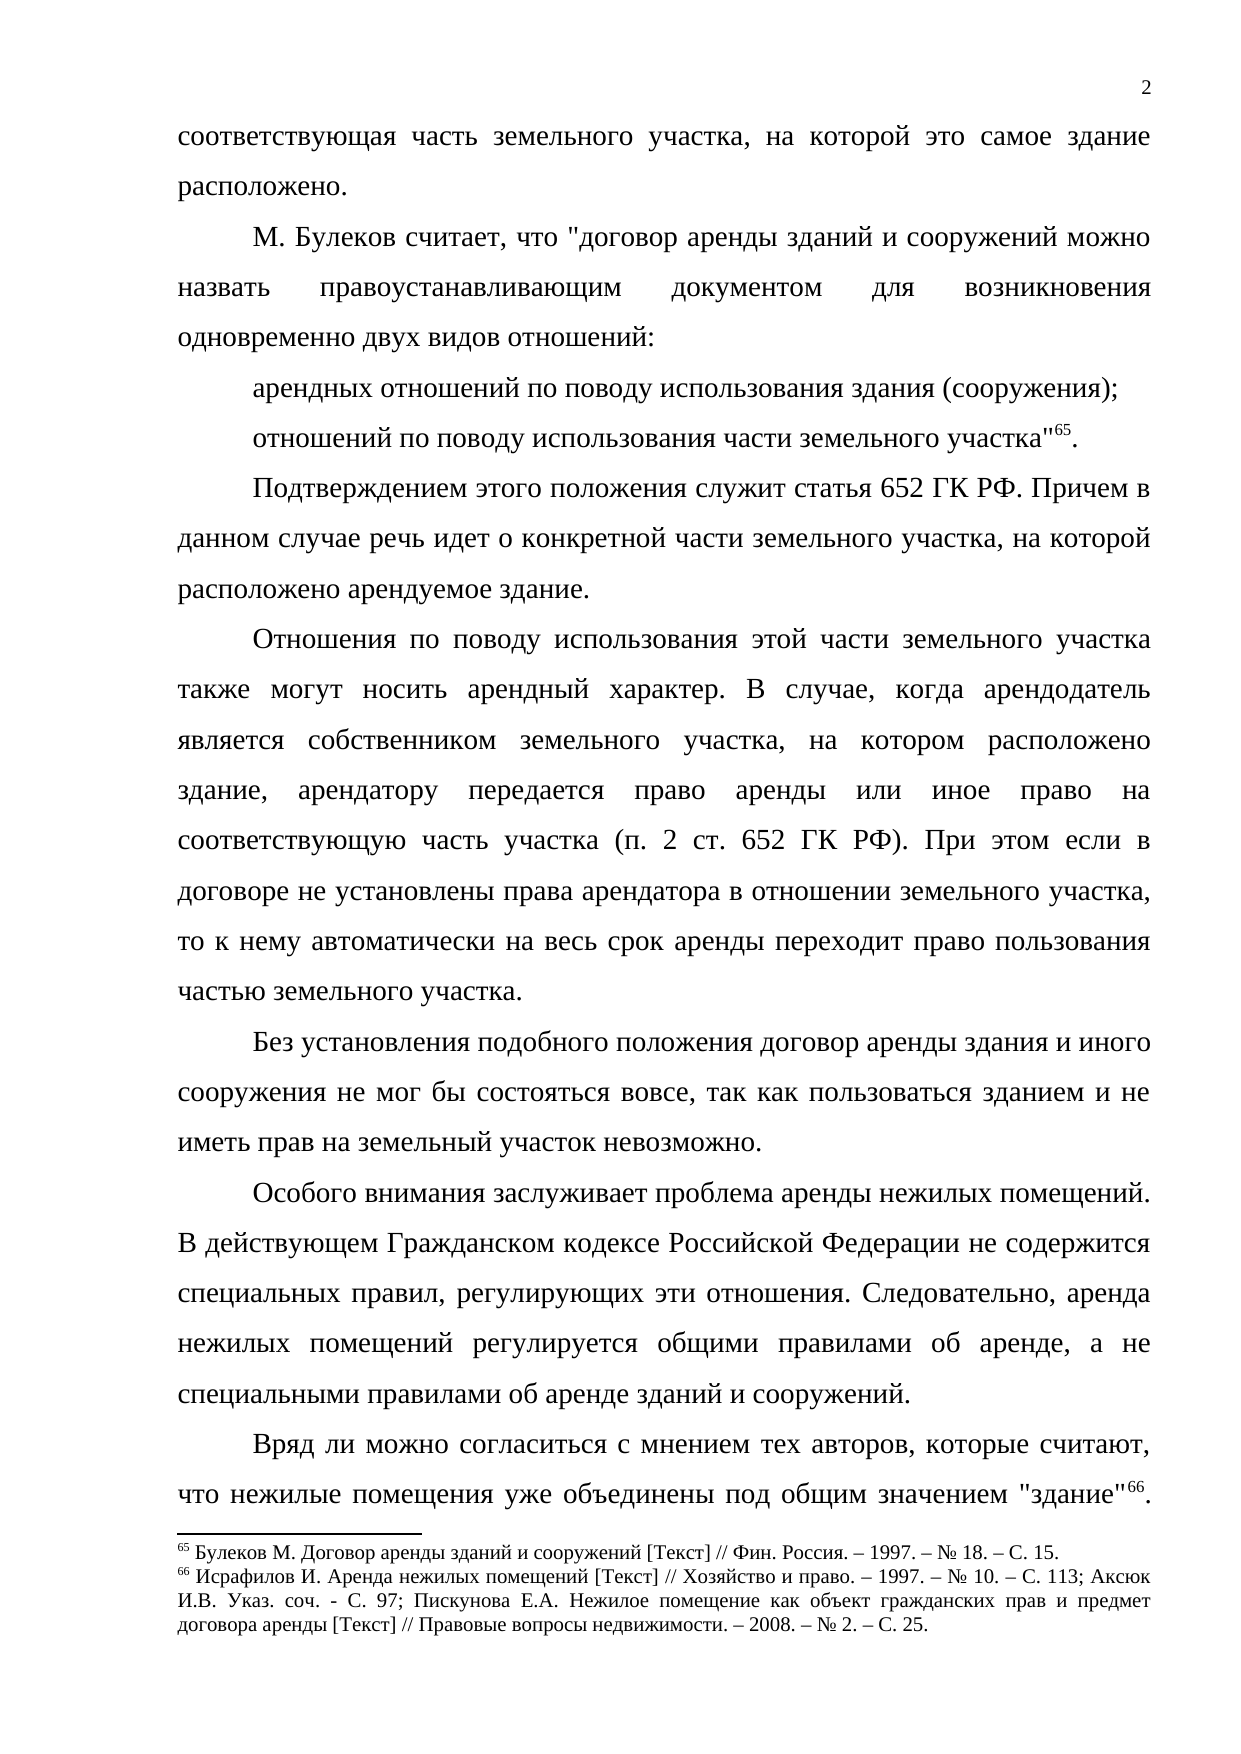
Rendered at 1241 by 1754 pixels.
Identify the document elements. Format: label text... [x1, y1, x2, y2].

text Без установления подобного положения договор аренды здания и иного сооружения не мог бы состояться вовсе, так как пользоваться зданием и не иметь прав на земельный участок невозможно. [177, 1024, 1152, 1158]
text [177, 118, 1152, 202]
text Особого внимания заслуживает проблема аренды нежилых помещений. В действующем Гражданском кодексе Российской Федерации не содержится специальных правил, регулирующих эти отношения. Следовательно, аренда нежилых помещений регулируется общими правилами об аренде, а не специальными правилами об аренде зданий и сооружений. [177, 1175, 1152, 1409]
text М. Булеков считает, что "договор аренды зданий и сооружений можно назвать правоустанавливающим документом для возникновения одновременно двух видов отношений: [177, 219, 1152, 353]
text отношений по поводу использования части земельного участка". [177, 420, 1152, 453]
text Подтверждением этого положения служит статья 652 ГК РФ. Причем в данном случае речь идет о конкретной части земельного участка, на которой расположено арендуемое здание. [177, 470, 1152, 604]
text Отношения по поводу использования этой части земельного участка также могут носить арендный характер. В случае, когда арендодатель является собственником земельного участка, на котором расположено здание, арендатору передается право аренды или иное право на соответствующую часть участка (п. 2 ст. 652 ГК РФ). При этом если в договоре не установлены права арендатора в отношении земельного участка, то к нему автоматически на весь срок аренды переходит право пользования частью земельного участка. [177, 621, 1152, 1007]
text арендных отношений по поводу использования здания (сооружения); [177, 370, 1152, 403]
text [177, 1426, 1152, 1510]
